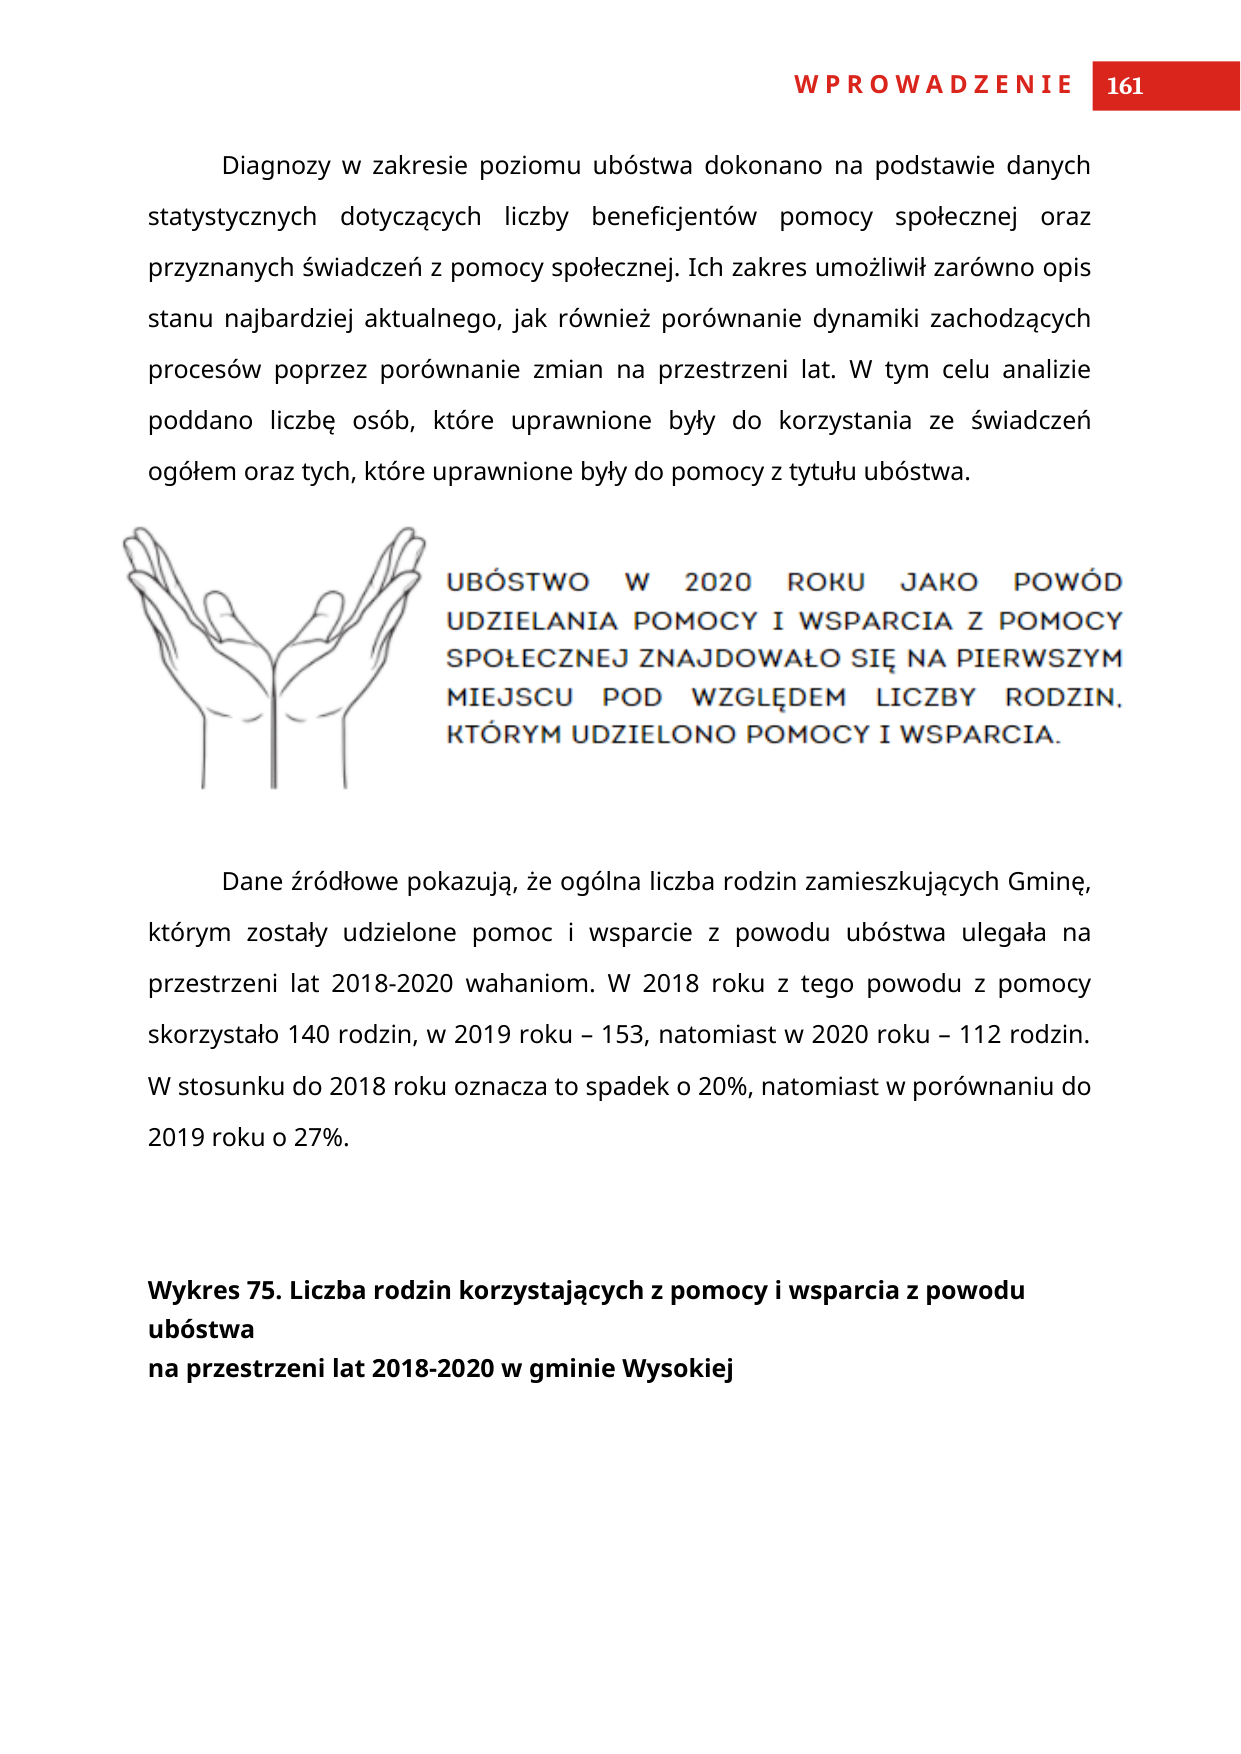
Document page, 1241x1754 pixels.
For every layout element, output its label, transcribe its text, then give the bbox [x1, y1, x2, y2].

text Dane źródłowe pokazują, że ogólna liczba rodzin zamieszkujących Gminę, którym zostały udzielone pomoc i wsparcie z powodu ubóstwa ulegała na przestrzeni lat 2018-2020 wahaniom. W 2018 roku z tego powodu z pomocy skorzystało 140 rodzin, w 2019 roku – 153, natomiast w 2020 roku – 112 rodzin. W stosunku do 2018 roku oznacza to spadek o 20%, natomiast w porównaniu do 2019 roku o 27%. [148, 793, 1093, 1153]
text Wykres 75. Liczba rodzin korzystających z pomocy i wsparcia z powodu ubóstwa na przestrzeni lat 2018-2020 w gminie Wysokiej [148, 1272, 1093, 1385]
text Diagnozy w zakresie poziomu ubóstwa dokonano na podstawie danych statystycznych dotyczących liczby beneficjentów pomocy społecznej oraz przyznanych świadczeń z pomocy społecznej. Ich zakres umożliwił zarówno opis stanu najbardziej aktualnego, jak również porównanie dynamiki zachodzących procesów poprzez porównanie zmian na przestrzeni lat. W tym celu analizie poddano liczbę osób, które uprawnione były do korzystania ze świadczeń ogółem oraz tych, które uprawnione były do pomocy z tytułu ubóstwa. [148, 148, 1093, 488]
picture [111, 515, 1139, 793]
